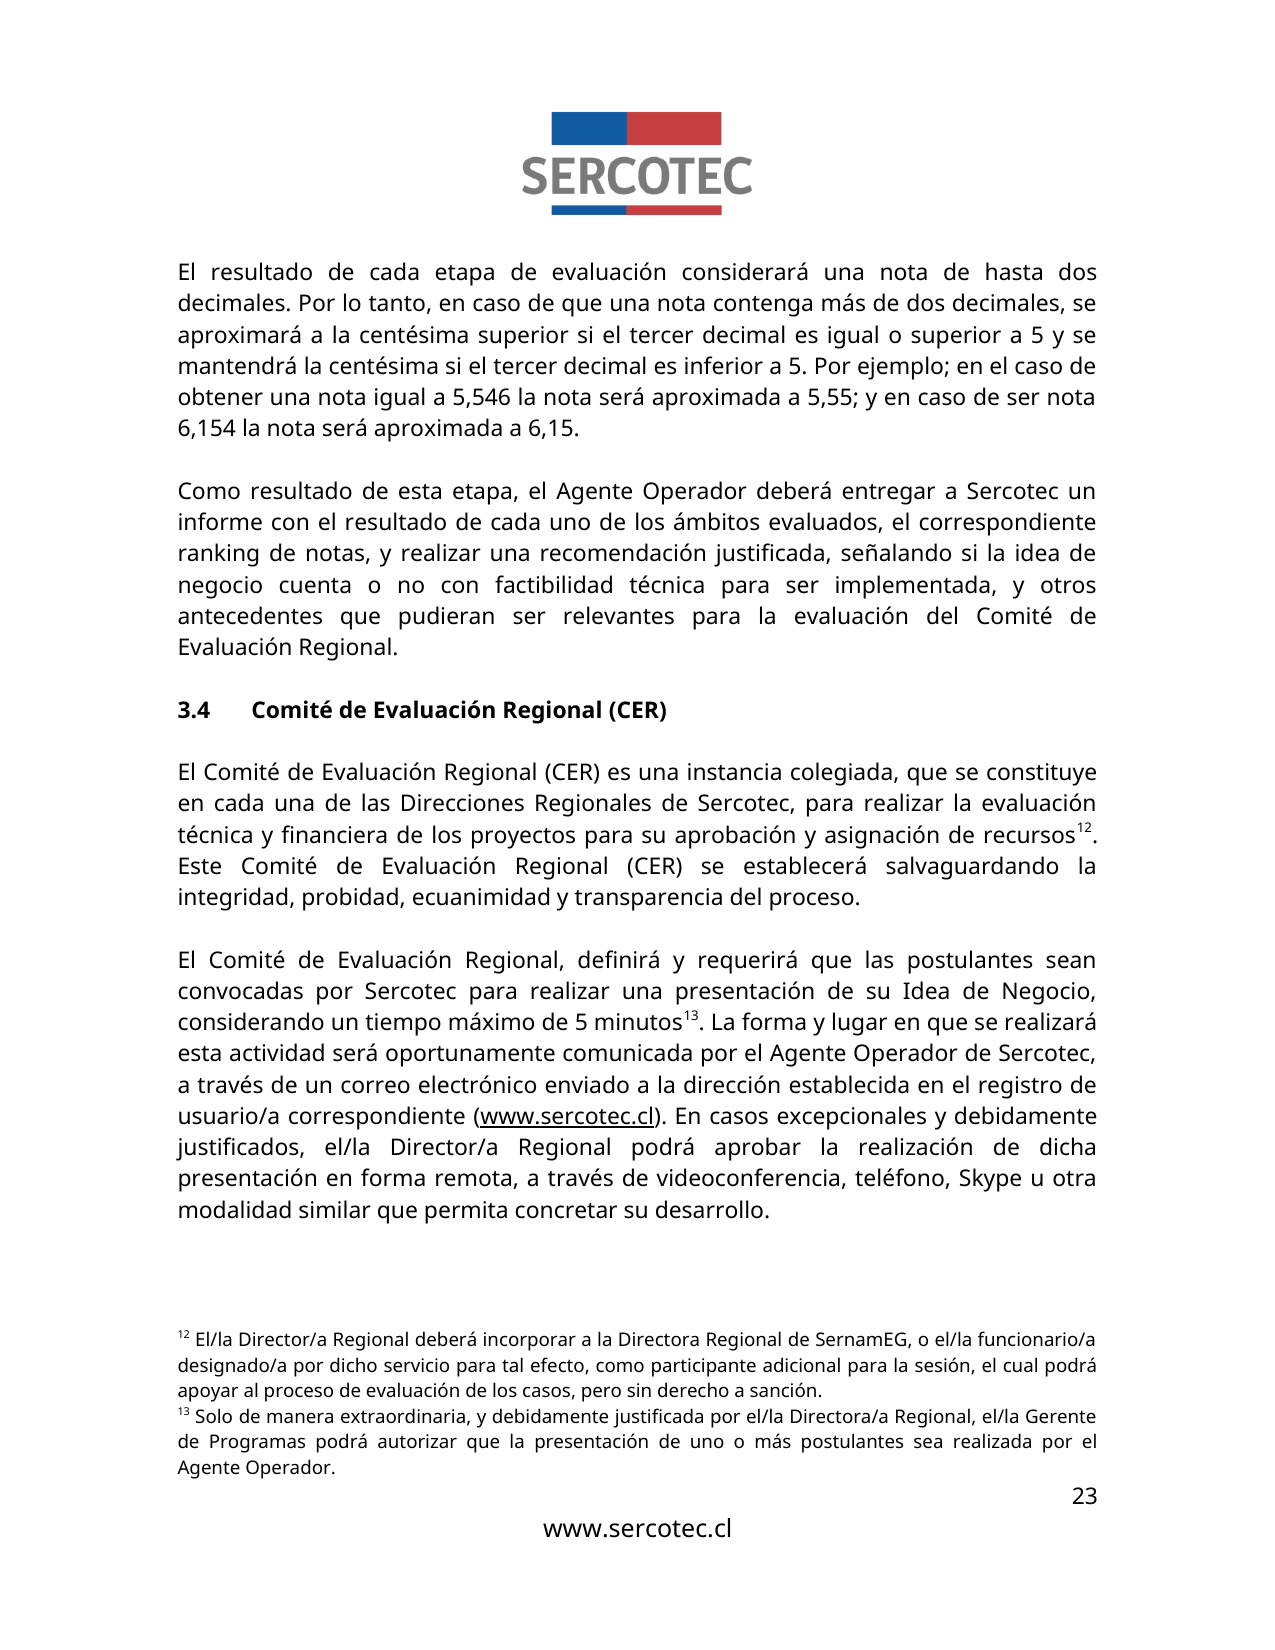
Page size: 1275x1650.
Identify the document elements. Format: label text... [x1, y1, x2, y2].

text Como resultado de esta etapa, el Agente Operador deberá entregar a Sercotec un informe con el resultado de cada uno de los ámbitos evaluados, el correspondiente ranking de notas, y realizar una recomendación justificada, señalando si la idea de negocio cuenta o no con factibilidad técnica para ser implementada, y otros antecedentes que pudieran ser relevantes para la evaluación del Comité de Evaluación Regional. [177, 475, 1098, 662]
text El resultado de cada etapa de evaluación considerará una nota de hasta dos decimales. Por lo tanto, en caso de que una nota contenga más de dos decimales, se aproximará a la centésima superior si el tercer decimal es igual o superior a 5 y se mantendrá la centésima si el tercer decimal es inferior a 5. Por ejemplo; en el caso de obtener una nota igual a 5,546 la nota será aproximada a 5,55; y en caso de ser nota 6,154 la nota será aproximada a 6,15. [177, 256, 1098, 444]
picture [512, 105, 763, 225]
text 3.4 Comité de Evaluación Regional (CER) [177, 694, 1098, 725]
text El Comité de Evaluación Regional, definirá y requerirá que las postulantes sean convocadas por Sercotec para realizar una presentación de su Idea de Negocio, considerando un tiempo máximo de 5 minutos. La forma y lugar en que se realizará esta actividad será oportunamente comunicada por el Agente Operador de Sercotec, a través de un correo electrónico enviado a la dirección establecida en el registro de usuario/a correspondiente (www.sercotec.cl). En casos excepcionales y debidamente justificados, el/la Director/a Regional podrá aprobar la realización de dicha presentación en forma remota, a través de videoconferencia, teléfono, Skype u otra modalidad similar que permita concretar su desarrollo. [177, 944, 1098, 1225]
text El Comité de Evaluación Regional (CER) es una instancia colegiada, que se constituye en cada una de las Direcciones Regionales de Sercotec, para realizar la evaluación técnica y financiera de los proyectos para su aprobación y asignación de recursos. Este Comité de Evaluación Regional (CER) se establecerá salvaguardando la integridad, probidad, ecuanimidad y transparencia del proceso. [177, 756, 1098, 912]
